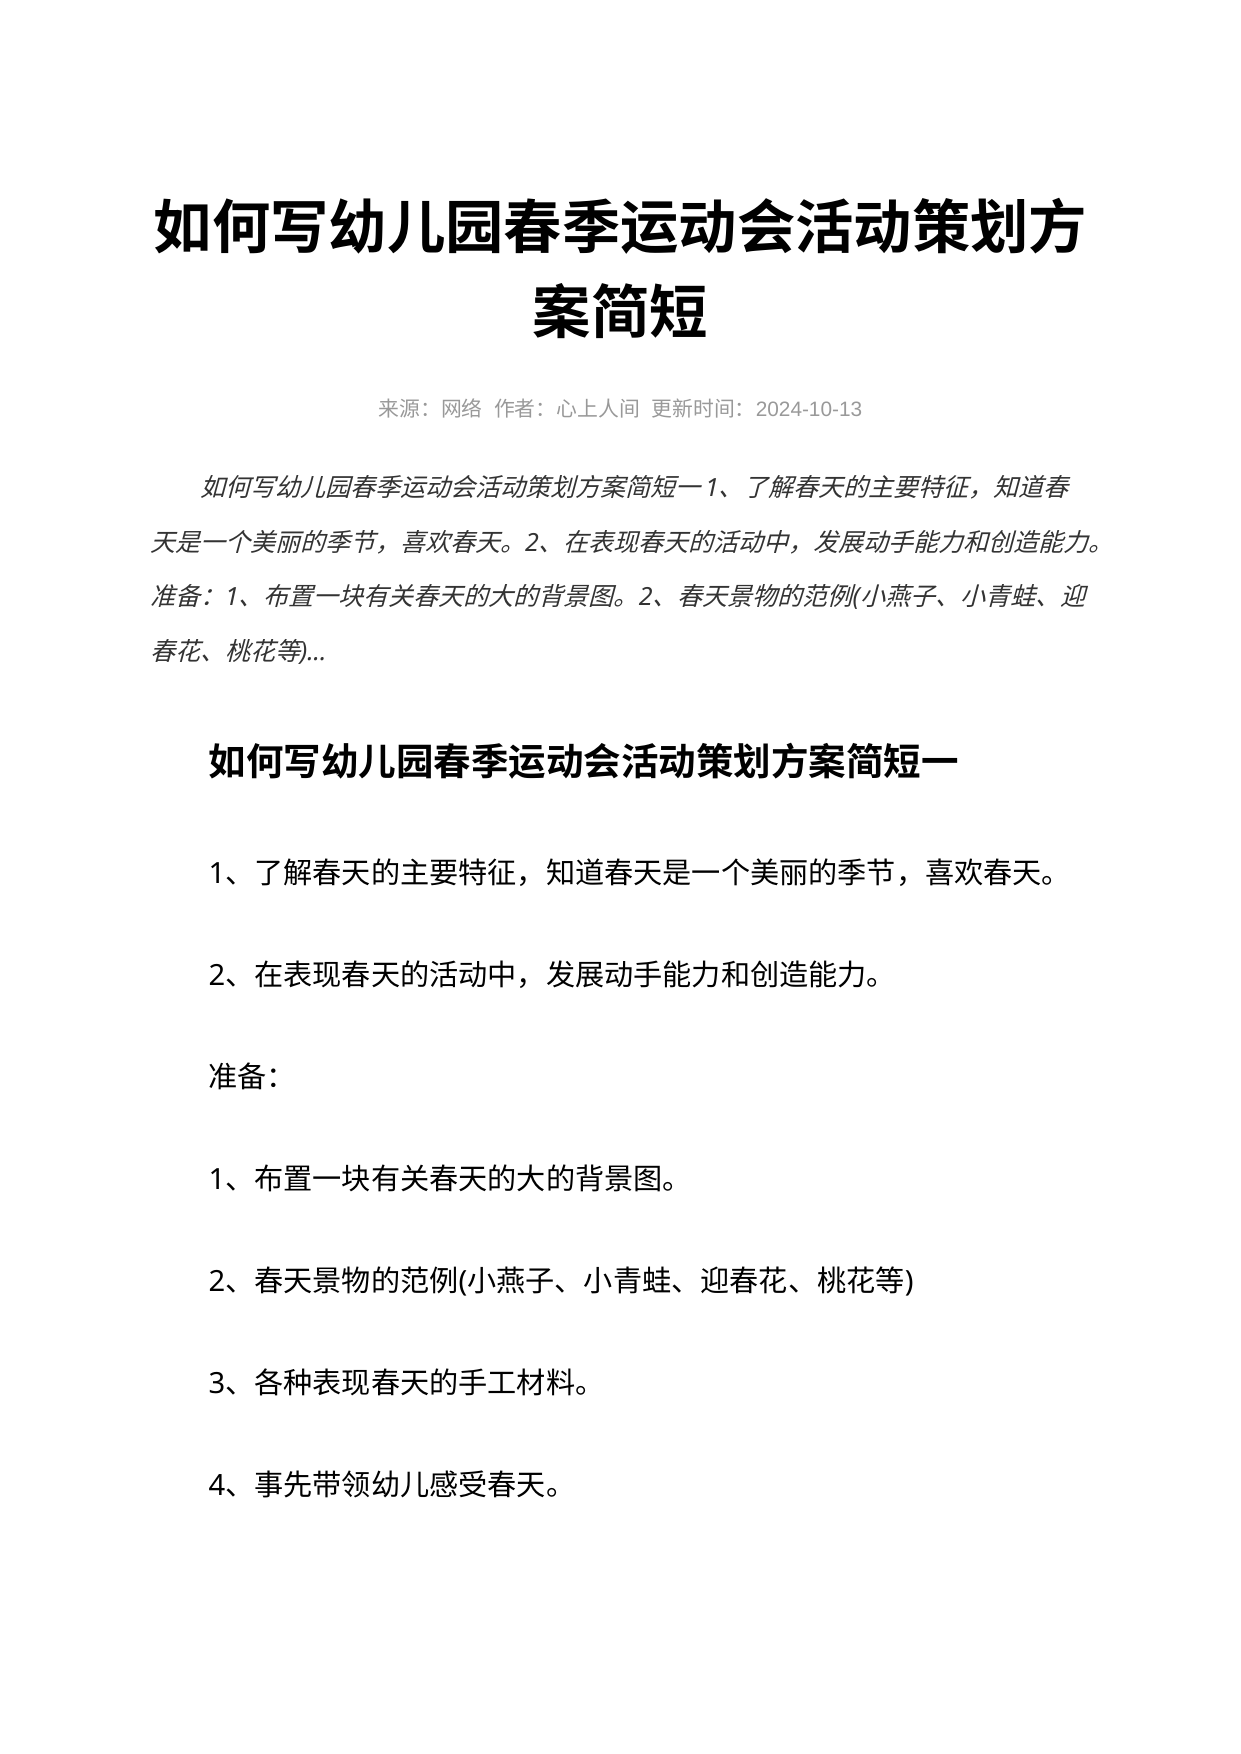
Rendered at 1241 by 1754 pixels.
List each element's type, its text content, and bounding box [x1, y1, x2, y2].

subtitle 如何写幼儿园春季运动会活动策划方案简短 [150, 181, 1090, 350]
text 3、各种表现春天的手工材料。 [150, 1359, 1090, 1402]
text 如何写幼儿园春季运动会活动策划方案简短一 [150, 732, 1090, 787]
text 来源：网络 作者：心上人间 更新时间：2024-10-13 [150, 397, 1090, 421]
text 1、了解春天的主要特征，知道春天是一个美丽的季节，喜欢春天。 [150, 850, 1090, 892]
text 2、在表现春天的活动中，发展动手能力和创造能力。 [150, 952, 1090, 994]
text 1、布置一块有关春天的大的背景图。 [150, 1155, 1090, 1198]
text 准备： [150, 1054, 1090, 1096]
text 如何写幼儿园春季运动会活动策划方案简短一1、了解春天的主要特征，知道春天是一个美丽的季节，喜欢春天。2、在表现春天的活动中，发展动手能力和创造能力。准备：1、布置一块有关春天的大的背景图。2、春天景物的范例(小燕子、小青蛙、迎春花、桃花等)... [150, 468, 1090, 667]
text 2、春天景物的范例(小燕子、小青蛙、迎春花、桃花等) [150, 1257, 1090, 1300]
text 4、事先带领幼儿感受春天。 [150, 1461, 1090, 1504]
